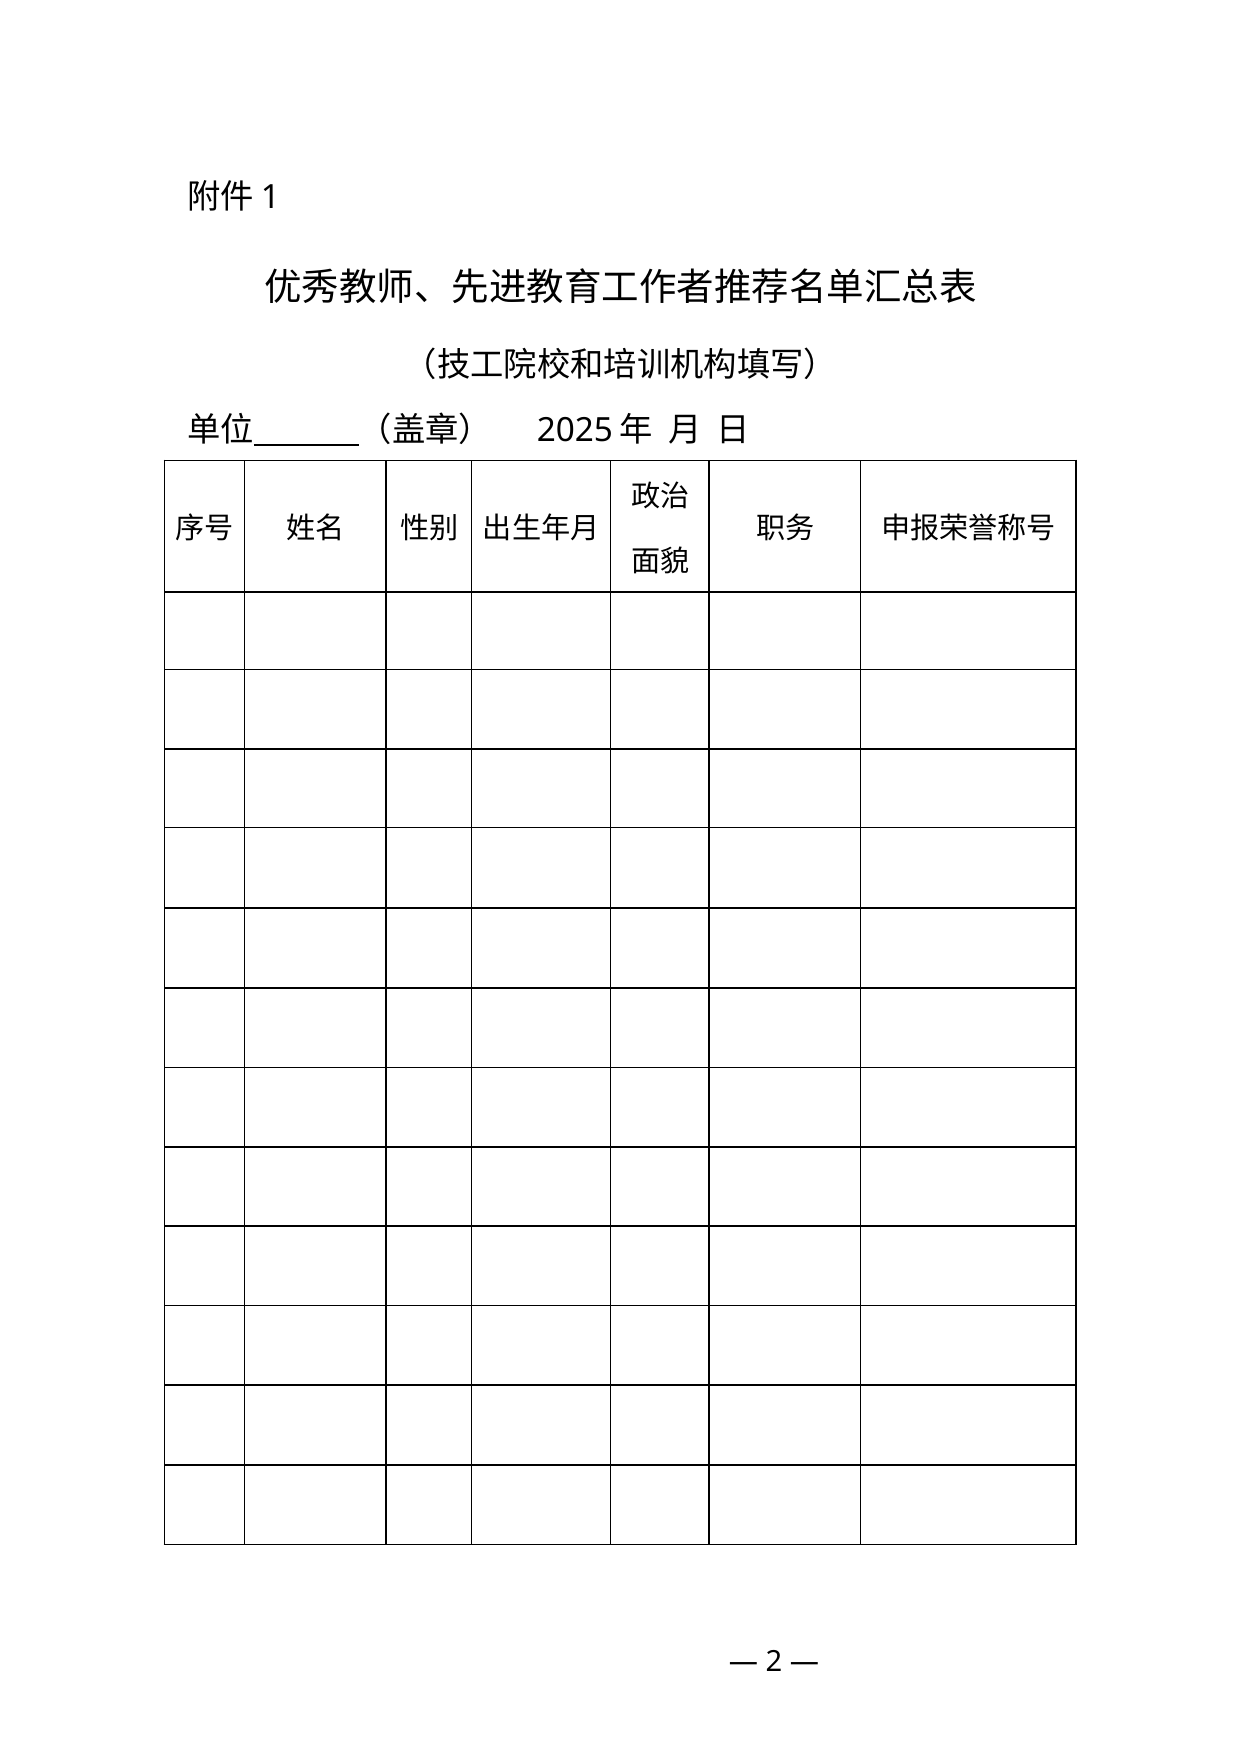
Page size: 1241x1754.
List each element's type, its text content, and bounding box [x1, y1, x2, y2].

table_cell [472, 670, 610, 748]
table_cell [472, 1068, 610, 1146]
table_cell [611, 1068, 708, 1146]
table_cell [611, 909, 708, 987]
table_cell [611, 750, 708, 826]
text 单位 （盖章） 2025年 月 日 [187, 394, 1053, 459]
table_cell [861, 593, 1075, 668]
table_cell [387, 1068, 471, 1146]
table_cell [861, 1148, 1075, 1225]
table_cell [611, 593, 708, 668]
table_cell [245, 593, 385, 668]
table_cell [472, 1227, 610, 1305]
table_cell [861, 1068, 1075, 1146]
table_cell [472, 828, 610, 907]
table_cell [165, 909, 244, 987]
table_cell [245, 1068, 385, 1146]
table_cell [387, 670, 471, 748]
table_header 职务 [710, 461, 860, 591]
table_cell [472, 750, 610, 826]
table_cell [165, 670, 244, 748]
table_cell [710, 989, 860, 1067]
table_cell [245, 1306, 385, 1384]
table_cell [472, 989, 610, 1067]
table_cell [165, 828, 244, 907]
table_header 申报荣誉称号 [861, 461, 1075, 591]
table_cell [165, 1148, 244, 1225]
table_cell [472, 1306, 610, 1384]
table_cell [710, 593, 860, 668]
table_cell [165, 1068, 244, 1146]
table_cell [165, 593, 244, 668]
table_cell [387, 989, 471, 1067]
table_cell [387, 1386, 471, 1464]
table_cell [387, 1227, 471, 1305]
table_cell [710, 1306, 860, 1384]
table_cell [611, 1386, 708, 1464]
table_cell [472, 1386, 610, 1464]
table_cell [245, 909, 385, 987]
table_cell [611, 989, 708, 1067]
table_cell [861, 1466, 1075, 1544]
table_cell [165, 1466, 244, 1544]
table_cell [165, 989, 244, 1067]
table_cell [611, 1466, 708, 1544]
table_cell [472, 1148, 610, 1225]
table_cell [472, 1466, 610, 1544]
table_cell [710, 670, 860, 748]
table_cell [472, 593, 610, 668]
table_cell [245, 1227, 385, 1305]
text 附件1 [187, 162, 1053, 227]
table_cell [387, 828, 471, 907]
table_cell [387, 909, 471, 987]
table_cell [861, 670, 1075, 748]
table_cell [387, 1306, 471, 1384]
table_cell [165, 1306, 244, 1384]
text （技工院校和培训机构填写） [187, 329, 1053, 394]
table_cell [611, 1306, 708, 1384]
table_cell [611, 670, 708, 748]
table_cell [861, 1386, 1075, 1464]
table_cell [245, 1148, 385, 1225]
table_cell [710, 1148, 860, 1225]
table_cell [245, 1386, 385, 1464]
table_header 性别 [387, 461, 471, 591]
table_cell [387, 750, 471, 826]
table_cell [387, 1466, 471, 1544]
table_cell [710, 909, 860, 987]
table_cell [611, 1227, 708, 1305]
table_cell [710, 1068, 860, 1146]
table_cell [387, 1148, 471, 1225]
table_cell [245, 1466, 385, 1544]
table_cell [245, 828, 385, 907]
table_cell [710, 828, 860, 907]
table_cell [387, 593, 471, 668]
table_cell [245, 750, 385, 826]
table_cell [710, 750, 860, 826]
table_cell [165, 1386, 244, 1464]
table_cell [245, 670, 385, 748]
table_header 出生年月 [472, 461, 610, 591]
table_cell [245, 989, 385, 1067]
table_cell [611, 1148, 708, 1225]
table_header 姓名 [245, 461, 385, 591]
table_cell [861, 1227, 1075, 1305]
table_header 序号 [165, 461, 244, 591]
table_cell [611, 828, 708, 907]
text 优秀教师、先进教育工作者推荐名单汇总表 [187, 252, 1053, 317]
table_cell [861, 989, 1075, 1067]
table_cell [861, 909, 1075, 987]
table_header 政治面貌 [611, 461, 708, 591]
table_cell [710, 1466, 860, 1544]
table_cell [861, 1306, 1075, 1384]
table_cell [710, 1386, 860, 1464]
table_cell [472, 909, 610, 987]
table_cell [165, 1227, 244, 1305]
table_cell [861, 828, 1075, 907]
table_cell [861, 750, 1075, 826]
table_cell [710, 1227, 860, 1305]
table_cell [165, 750, 244, 826]
